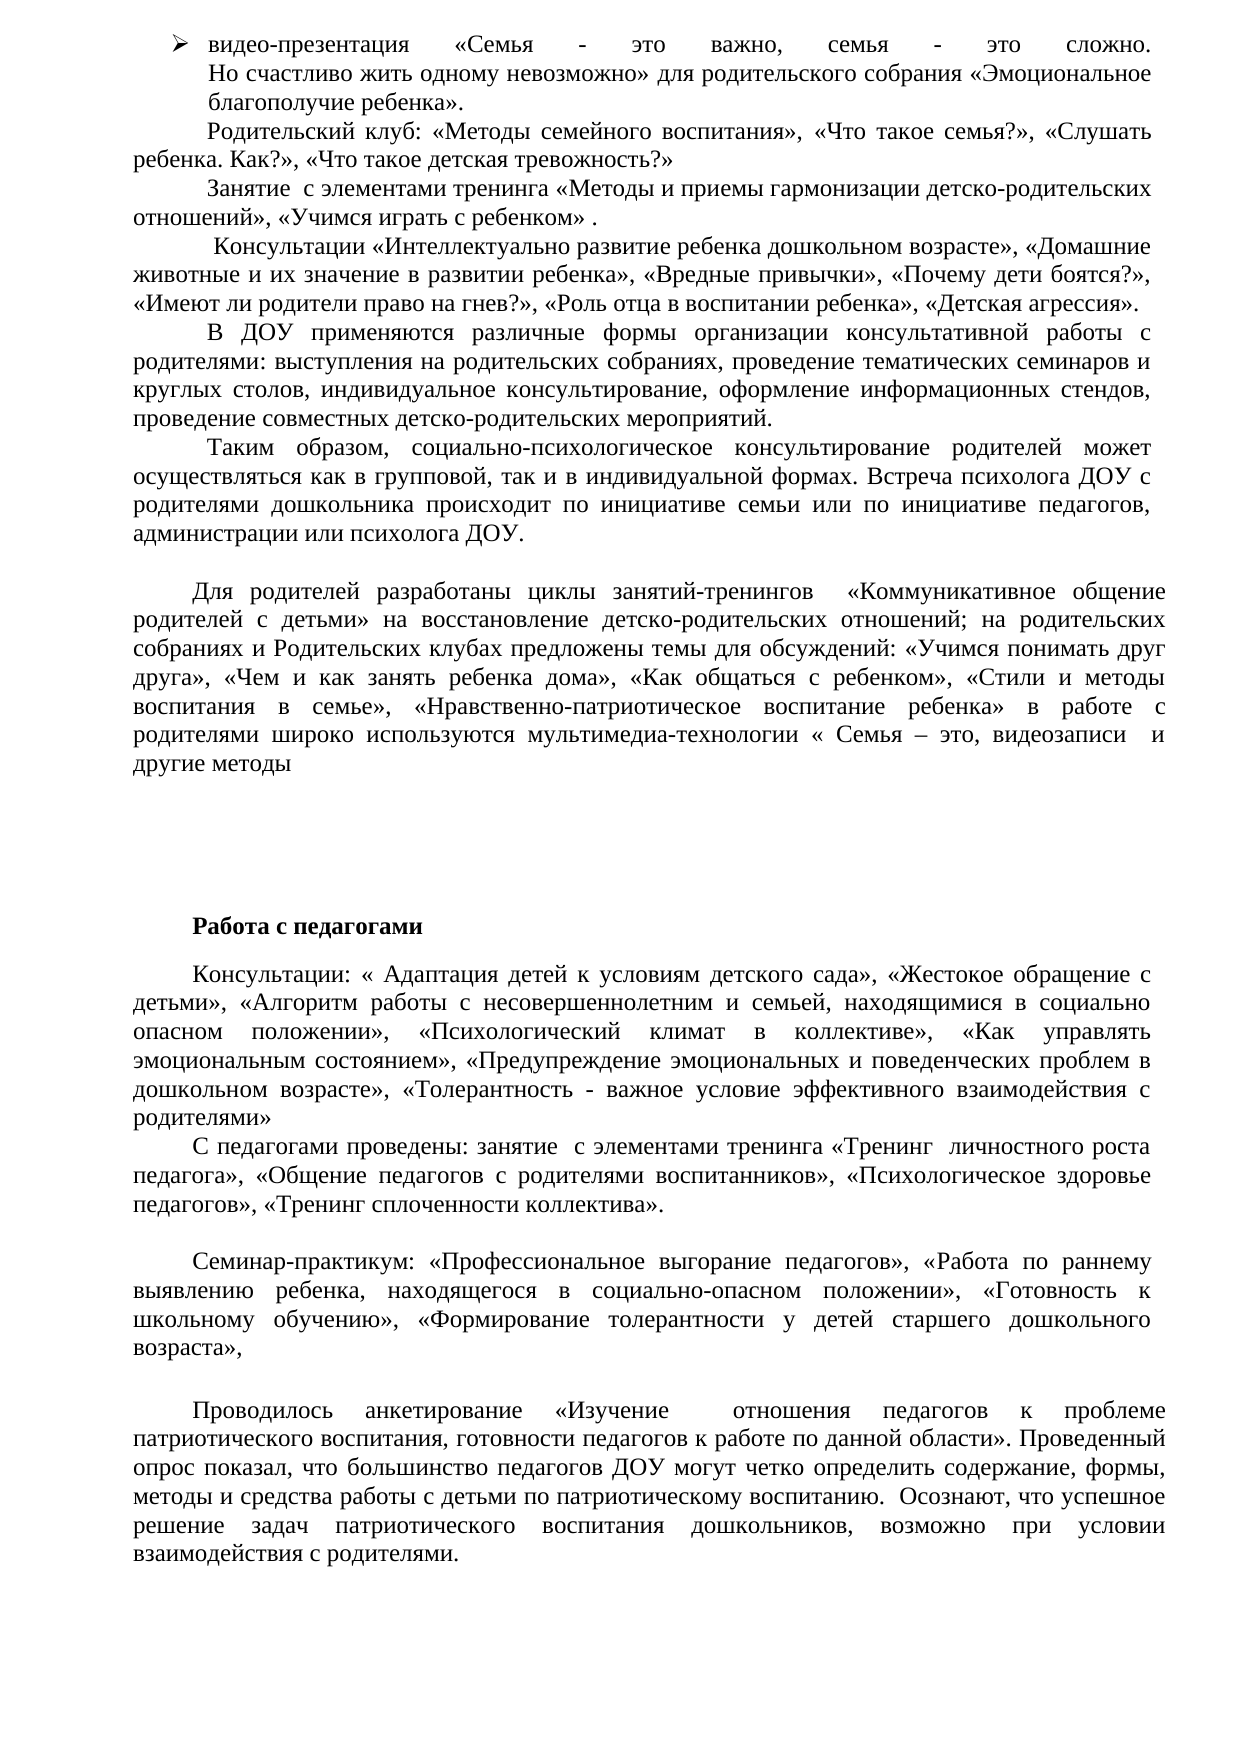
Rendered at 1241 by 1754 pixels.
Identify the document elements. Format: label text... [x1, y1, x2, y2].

text Работа с педагогами [133, 911, 1167, 940]
text Занятие с элементами тренинга «Методы и приемы гармонизации детско-родительских отношений», «Учимся играть с ребенком» . [133, 173, 1152, 231]
text В ДОУ применяются различные формы организации консультативной работы с родителями: выступления на родительских собраниях, проведение тематических семинаров и круглых столов, индивидуальное консультирование, оформление информационных стендов, проведение совместных детско-родительских мероприятий. [133, 317, 1152, 432]
text Проводилось анкетирование «Изучение отношения педагогов к проблеме патриотического воспитания, готовности педагогов к работе по данной области». Проведенный опрос показал, что большинство педагогов ДОУ могут четко определить содержание, формы, методы и средства работы с детьми по патриотическому воспитанию. Осознают, что успешное решение задач патриотического воспитания дошкольников, возможно при условии взаимодействия с родителями. [133, 1395, 1167, 1567]
text Консультации «Интеллектуально развитие ребенка дошкольном возрасте», «Домашние животные и их значение в развитии ребенка», «Вредные привычки», «Почему дети боятся?», «Имеют ли родители право на гнев?», «Роль отца в воспитании ребенка», «Детская агрессия». [133, 231, 1152, 317]
text Для родителей разработаны циклы занятий-тренингов «Коммуникативное общение родителей с детьми» на восстановление детско-родительских отношений; на родительских собраниях и Родительских клубах предложены темы для обсуждений: «Учимся понимать друг друга», «Чем и как занять ребенка дома», «Как общаться с ребенком», «Стили и методы воспитания в семье», «Нравственно-патриотическое воспитание ребенка» в работе с родителями широко используются мультимедиа-технологии « Семья – это, видеозаписи и другие методы [133, 576, 1167, 777]
text Консультации: « Адаптация детей к условиям детского сада», «Жестокое обращение с детьми», «Алгоритм работы с несовершеннолетним и семьей, находящимися в социально опасном положении», «Психологический климат в коллективе», «Как управлять эмоциональным состоянием», «Предупреждение эмоциональных и поведенческих проблем в дошкольном возрасте», «Толерантность - важное условие эффективного взаимодействия с родителями» [133, 959, 1152, 1131]
text Семинар-практикум: «Профессиональное выгорание педагогов», «Работа по раннему выявлению ребенка, находящегося в социально-опасном положении», «Готовность к школьному обучению», «Формирование толерантности у детей старшего дошкольного возраста», [133, 1246, 1152, 1395]
text Таким образом, социально-психологическое консультирование родителей может осуществляться как в групповой, так и в индивидуальной формах. Встреча психолога ДОУ с родителями дошкольника происходит по инициативе семьи или по инициативе педагогов, администрации или психолога ДОУ. [133, 432, 1152, 547]
text Родительский клуб: «Методы семейного воспитания», «Что такое семья?», «Слушать ребенка. Как?», «Что такое детская тревожность?» [133, 116, 1152, 173]
text С педагогами проведены: занятие с элементами тренинга «Тренинг личностного роста педагога», «Общение педагогов с родителями воспитанников», «Психологическое здоровье педагогов», «Тренинг сплоченности коллектива». [133, 1131, 1152, 1217]
list видео-презентация «Семья - это важно, семья - это сложно. Но счастливо жить одному невозможно» для родительского собрания «Эмоциональное благополучие ребенка». [170, 29, 1152, 116]
